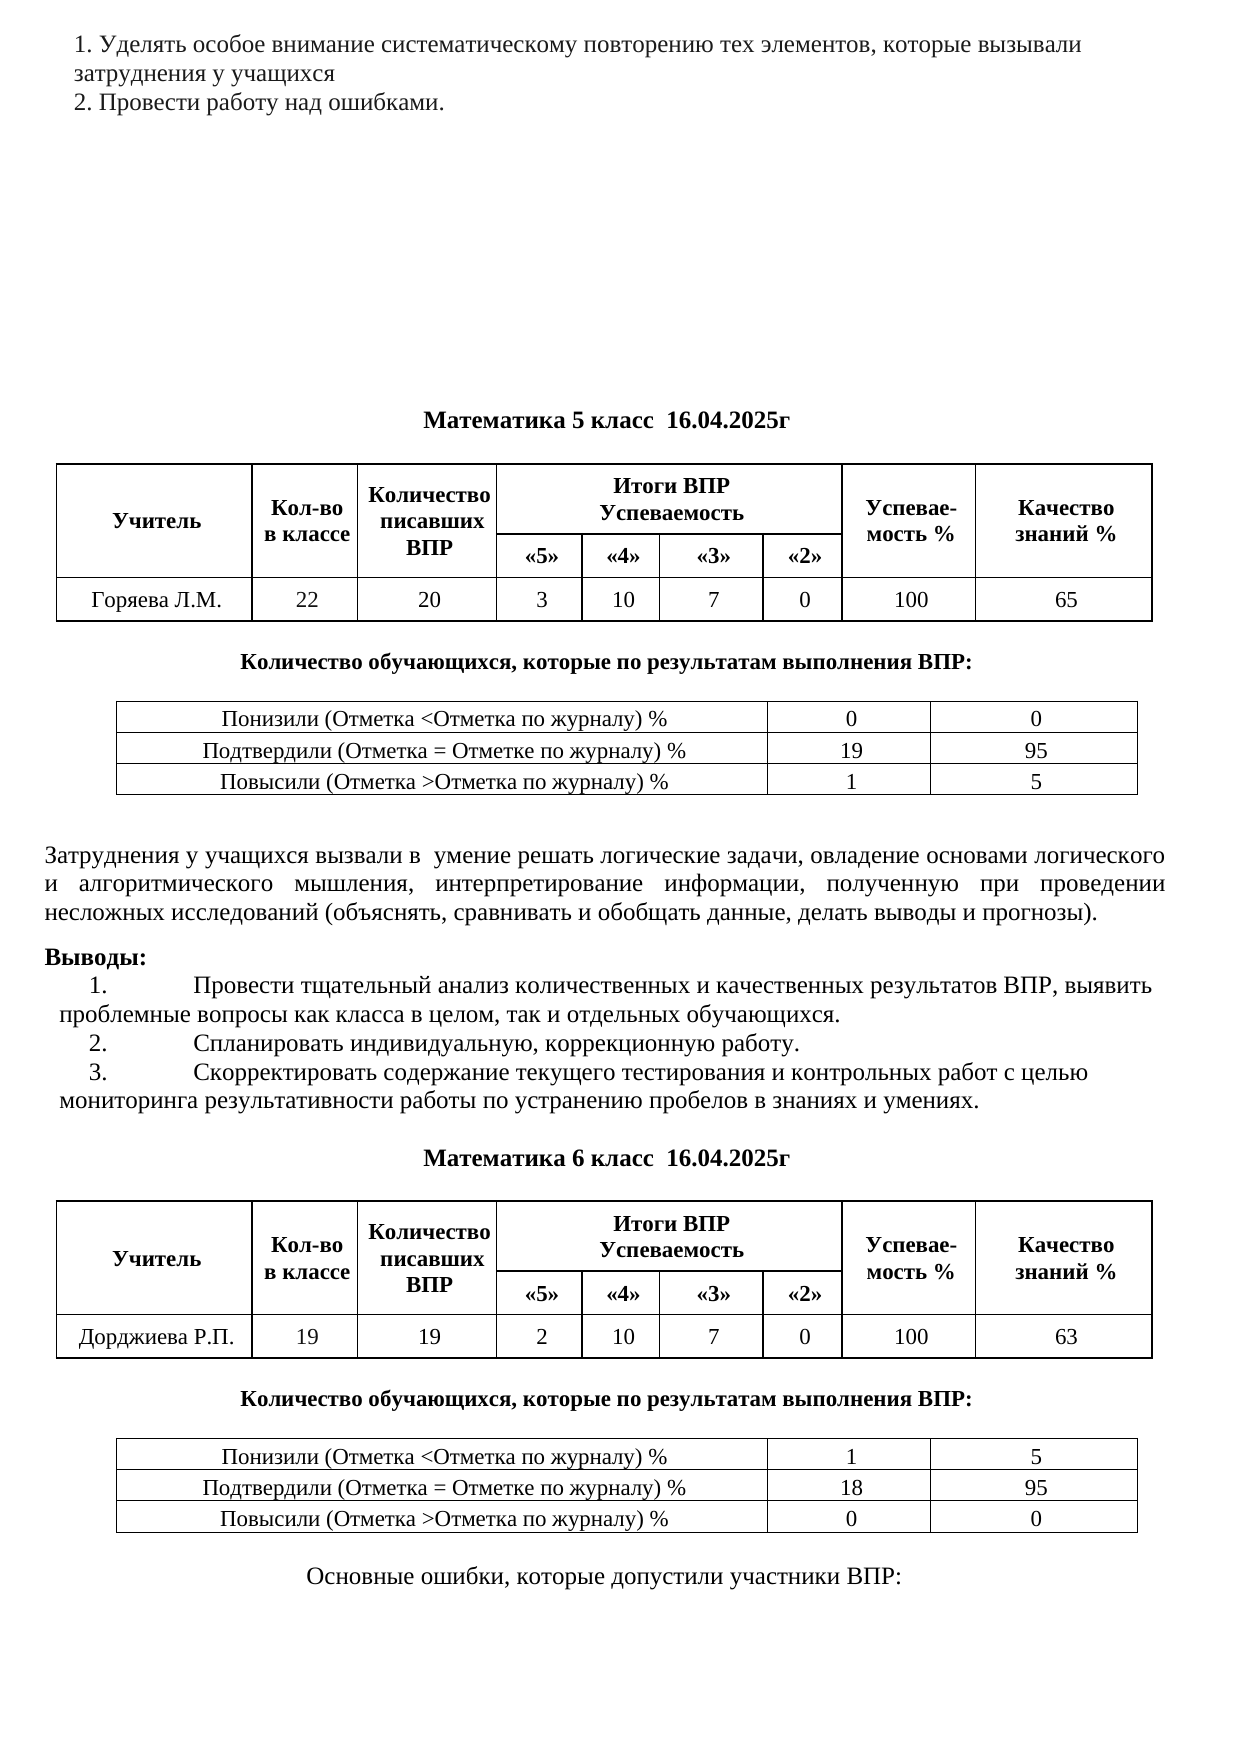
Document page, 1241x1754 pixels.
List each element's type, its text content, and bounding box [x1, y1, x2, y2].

table_cell 63 [976, 1315, 1151, 1357]
table_header 0 [931, 702, 1137, 732]
table_cell «4» [583, 535, 659, 576]
table_header Кол-во в классе [253, 465, 357, 576]
text Количество обучающихся, которые по результатам выполнения ВПР: [29, 1385, 1183, 1412]
table_header Качество знаний % [976, 465, 1151, 576]
table_cell 100 [843, 1315, 975, 1357]
table_cell 1 [768, 764, 930, 794]
table_cell 19 [253, 1315, 357, 1357]
table_cell 0 [768, 1501, 930, 1532]
table_cell 7 [660, 1315, 762, 1357]
table_cell Подтвердили (Отметка = Отметке по журналу) % [117, 1470, 767, 1500]
table_cell Горяева Л.М. [57, 578, 251, 620]
table_cell 95 [931, 733, 1137, 763]
table_header Успевае- мость % [843, 465, 975, 576]
table_cell 0 [764, 1315, 841, 1357]
table_cell 10 [583, 1315, 659, 1357]
list Спланировать индивидуальную, коррекционную работу. [59, 1028, 1166, 1057]
text 1. Уделять особое внимание систематическому повторению тех элементов, которые вызывали затруднения у учащихся [74, 29, 1090, 87]
table_header Итоги ВПР Успеваемость [497, 465, 841, 533]
table_cell «5» [497, 1272, 581, 1314]
table_cell 22 [253, 578, 357, 620]
table_cell 20 [358, 578, 496, 620]
list Провести тщательный анализ количественных и качественных результатов ВПР, выявить проблемные вопросы как класса в целом, так и отдельных обучающихся. [59, 970, 1166, 1028]
text Количество обучающихся, которые по результатам выполнения ВПР: [29, 648, 1183, 674]
table_header Итоги ВПР Успеваемость [497, 1202, 841, 1270]
table_header 5 [931, 1439, 1137, 1469]
table_header Качество знаний % [976, 1202, 1151, 1314]
list Скорректировать содержание текущего тестирования и контрольных работ с целью мониторинга результативности работы по устранению пробелов в знаниях и умениях. [59, 1057, 1166, 1114]
table_cell Подтвердили (Отметка = Отметке по журналу) % [117, 733, 767, 763]
text Затруднения у учащихся вызвали в умение решать логические задачи, овладение основами логического и алгоритмического мышления, интерпретирование информации, полученную при проведении несложных исследований (объяснять, сравнивать и обобщать данные, делать выводы и прогнозы). [44, 840, 1166, 926]
table_cell 19 [358, 1315, 496, 1357]
table_header Учитель [57, 465, 251, 576]
table_cell «3» [660, 1272, 762, 1314]
table_cell 7 [660, 578, 762, 620]
table_cell Дорджиева Р.П. [57, 1315, 251, 1357]
table_cell «3» [660, 535, 762, 576]
table_cell 2 [497, 1315, 581, 1357]
table_cell 3 [497, 578, 581, 620]
table_header 1 [768, 1439, 930, 1469]
table_header Учитель [57, 1202, 251, 1314]
table_header Количество писавших ВПР [358, 465, 496, 576]
table_cell 95 [931, 1470, 1137, 1500]
text Основные ошибки, которые допустили участники ВПР: [118, 1561, 1090, 1590]
text Математика 6 класс 16.04.2025г [29, 1143, 1183, 1172]
table_cell Повысили (Отметка >Отметка по журналу) % [117, 764, 767, 794]
table_cell Повысили (Отметка >Отметка по журналу) % [117, 1501, 767, 1532]
table_cell 10 [583, 578, 659, 620]
text 2. Провести работу над ошибками. [74, 87, 1090, 116]
table_cell 18 [768, 1470, 930, 1500]
table_header Успевае- мость % [843, 1202, 975, 1314]
table_header 0 [768, 702, 930, 732]
table_header Кол-во в классе [253, 1202, 357, 1314]
table_cell «4» [583, 1272, 659, 1314]
text Математика 5 класс 16.04.2025г [29, 405, 1183, 434]
table_cell «5» [497, 535, 581, 576]
table_cell 65 [976, 578, 1151, 620]
table_cell 0 [931, 1501, 1137, 1532]
table_cell «2» [764, 535, 841, 576]
table_cell «2» [764, 1272, 841, 1314]
table_header Понизили (Отметка <Отметка по журналу) % [117, 702, 767, 732]
table_header Понизили (Отметка <Отметка по журналу) % [117, 1439, 767, 1469]
table_header Количество писавших ВПР [358, 1202, 496, 1314]
table_cell 5 [931, 764, 1137, 794]
table_cell 19 [768, 733, 930, 763]
table_cell 100 [843, 578, 975, 620]
text Выводы: [44, 942, 1090, 970]
table_cell 0 [764, 578, 841, 620]
